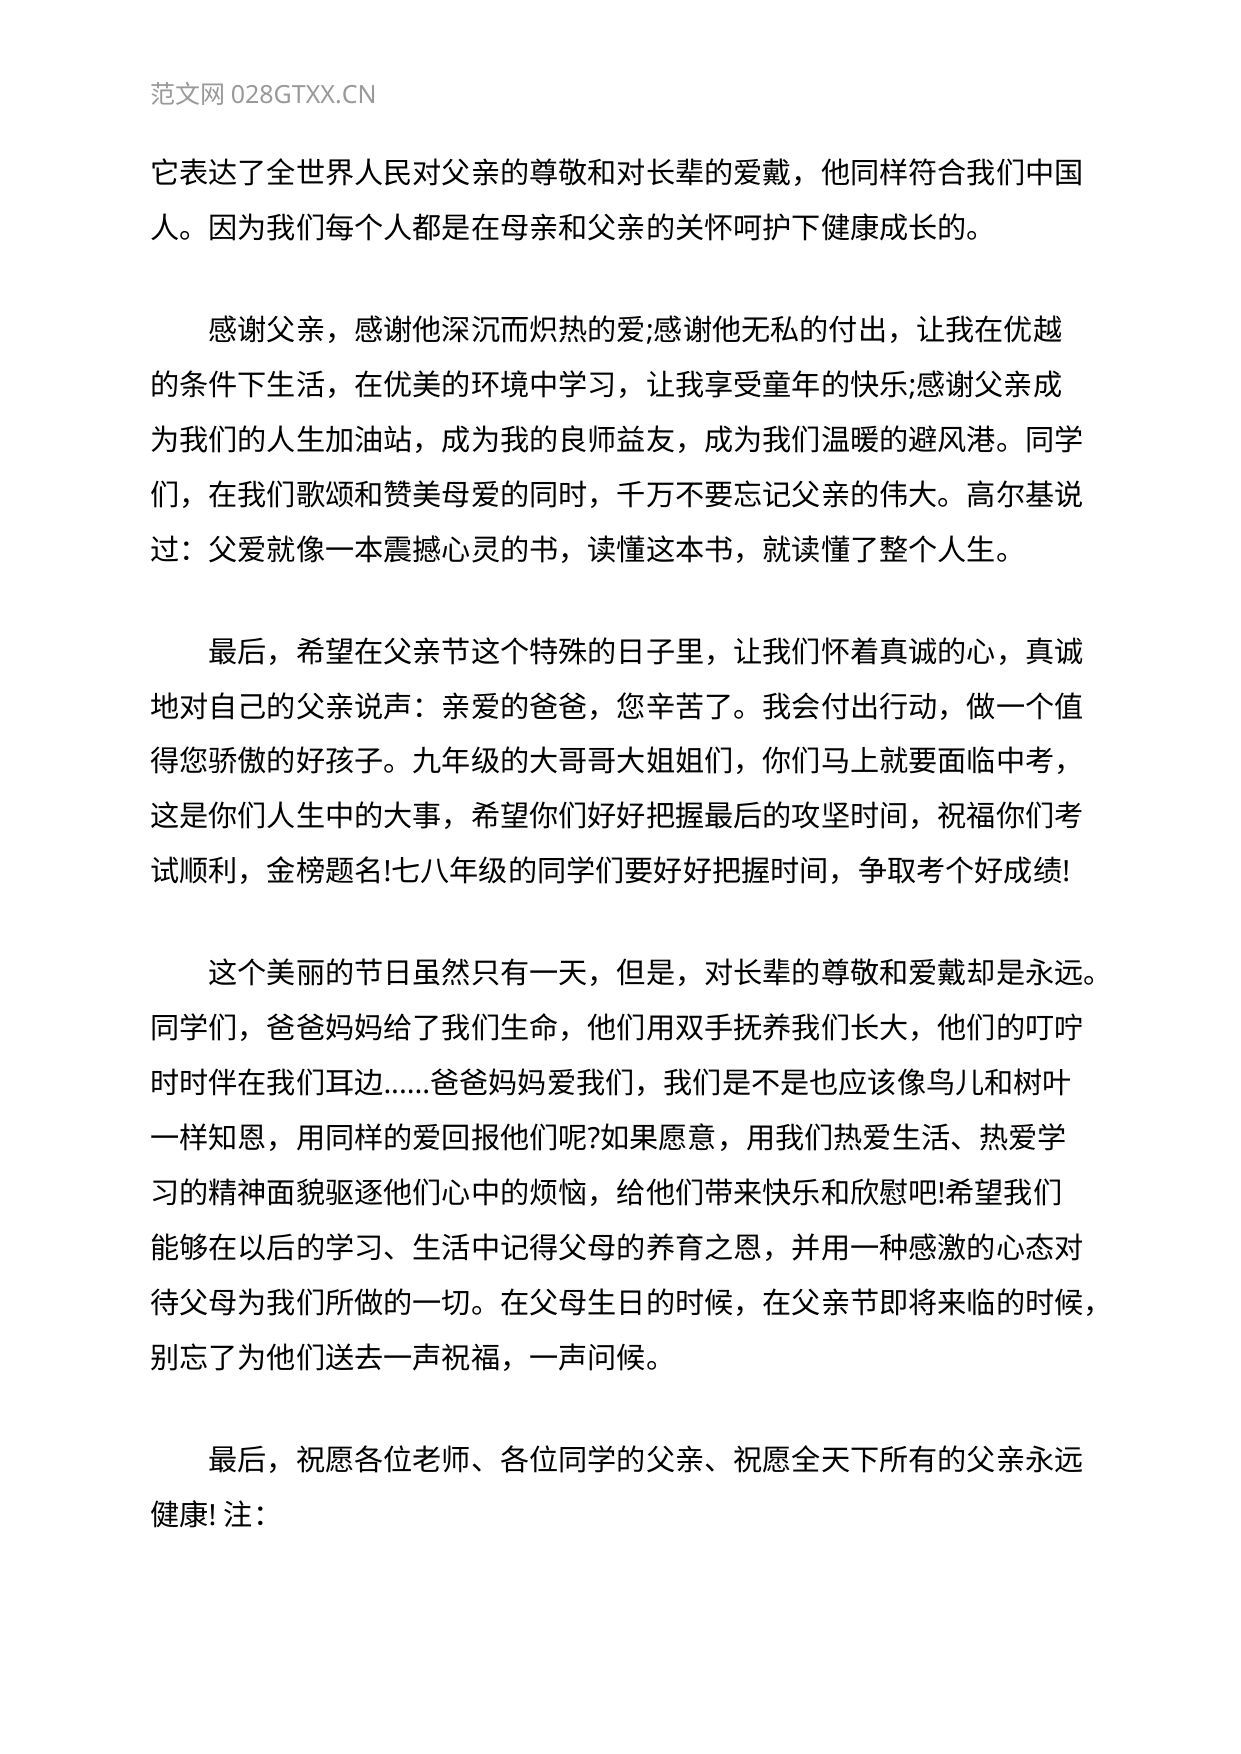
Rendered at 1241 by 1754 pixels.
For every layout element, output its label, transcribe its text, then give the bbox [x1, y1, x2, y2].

text 感谢父亲，感谢他深沉而炽热的爱;感谢他无私的付出，让我在优越的条件下生活，在优美的环境中学习，让我享受童年的快乐;感谢父亲成为我们的人生加油站，成为我的良师益友，成为我们温暖的避风港。同学们，在我们歌颂和赞美母爱的同时，千万不要忘记父亲的伟大。高尔基说过：父爱就像一本震撼心灵的书，读懂这本书，就读懂了整个人生。 [150, 307, 1090, 569]
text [150, 150, 1090, 247]
text 最后，希望在父亲节这个特殊的日子里，让我们怀着真诚的心，真诚地对自己的父亲说声：亲爱的爸爸，您辛苦了。我会付出行动，做一个值得您骄傲的好孩子。九年级的大哥哥大姐姐们，你们马上就要面临中考，这是你们人生中的大事，希望你们好好把握最后的攻坚时间，祝福你们考试顺利，金榜题名!七八年级的同学们要好好把握时间，争取考个好成绩! [150, 628, 1090, 890]
text 这个美丽的节日虽然只有一天，但是，对长辈的尊敬和爱戴却是永远。同学们，爸爸妈妈给了我们生命，他们用双手抚养我们长大，他们的叮咛时时伴在我们耳边......爸爸妈妈爱我们，我们是不是也应该像鸟儿和树叶一样知恩，用同样的爱回报他们呢?如果愿意，用我们热爱生活、热爱学习的精神面貌驱逐他们心中的烦恼，给他们带来快乐和欣慰吧!希望我们能够在以后的学习、生活中记得父母的养育之恩，并用一种感激的心态对待父母为我们所做的一切。在父母生日的时候，在父亲节即将来临的时候，别忘了为他们送去一声祝福，一声问候。 [150, 950, 1090, 1377]
text 最后，祝愿各位老师、各位同学的父亲、祝愿全天下所有的父亲永远健康! 注： [150, 1436, 1090, 1533]
